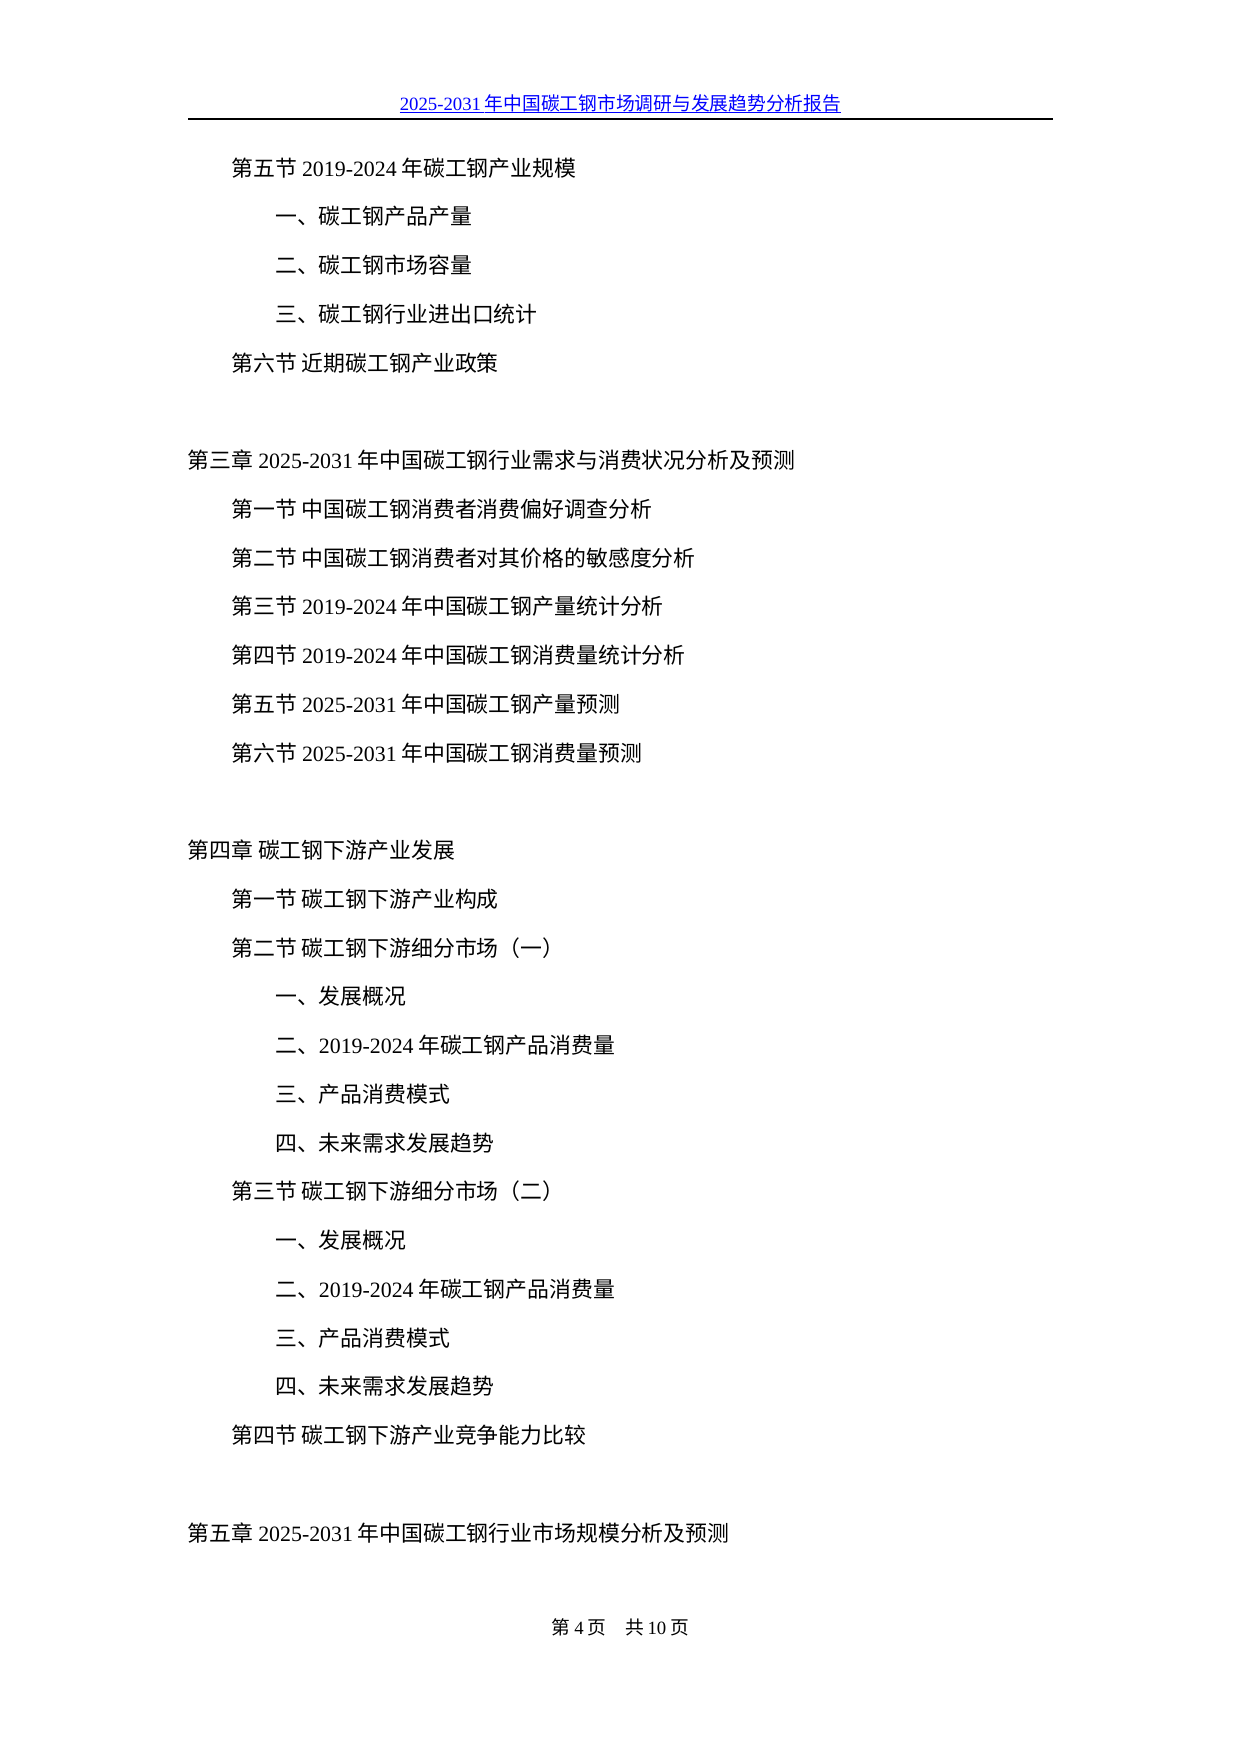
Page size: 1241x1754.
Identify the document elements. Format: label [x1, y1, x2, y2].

text [187, 150, 1053, 1548]
